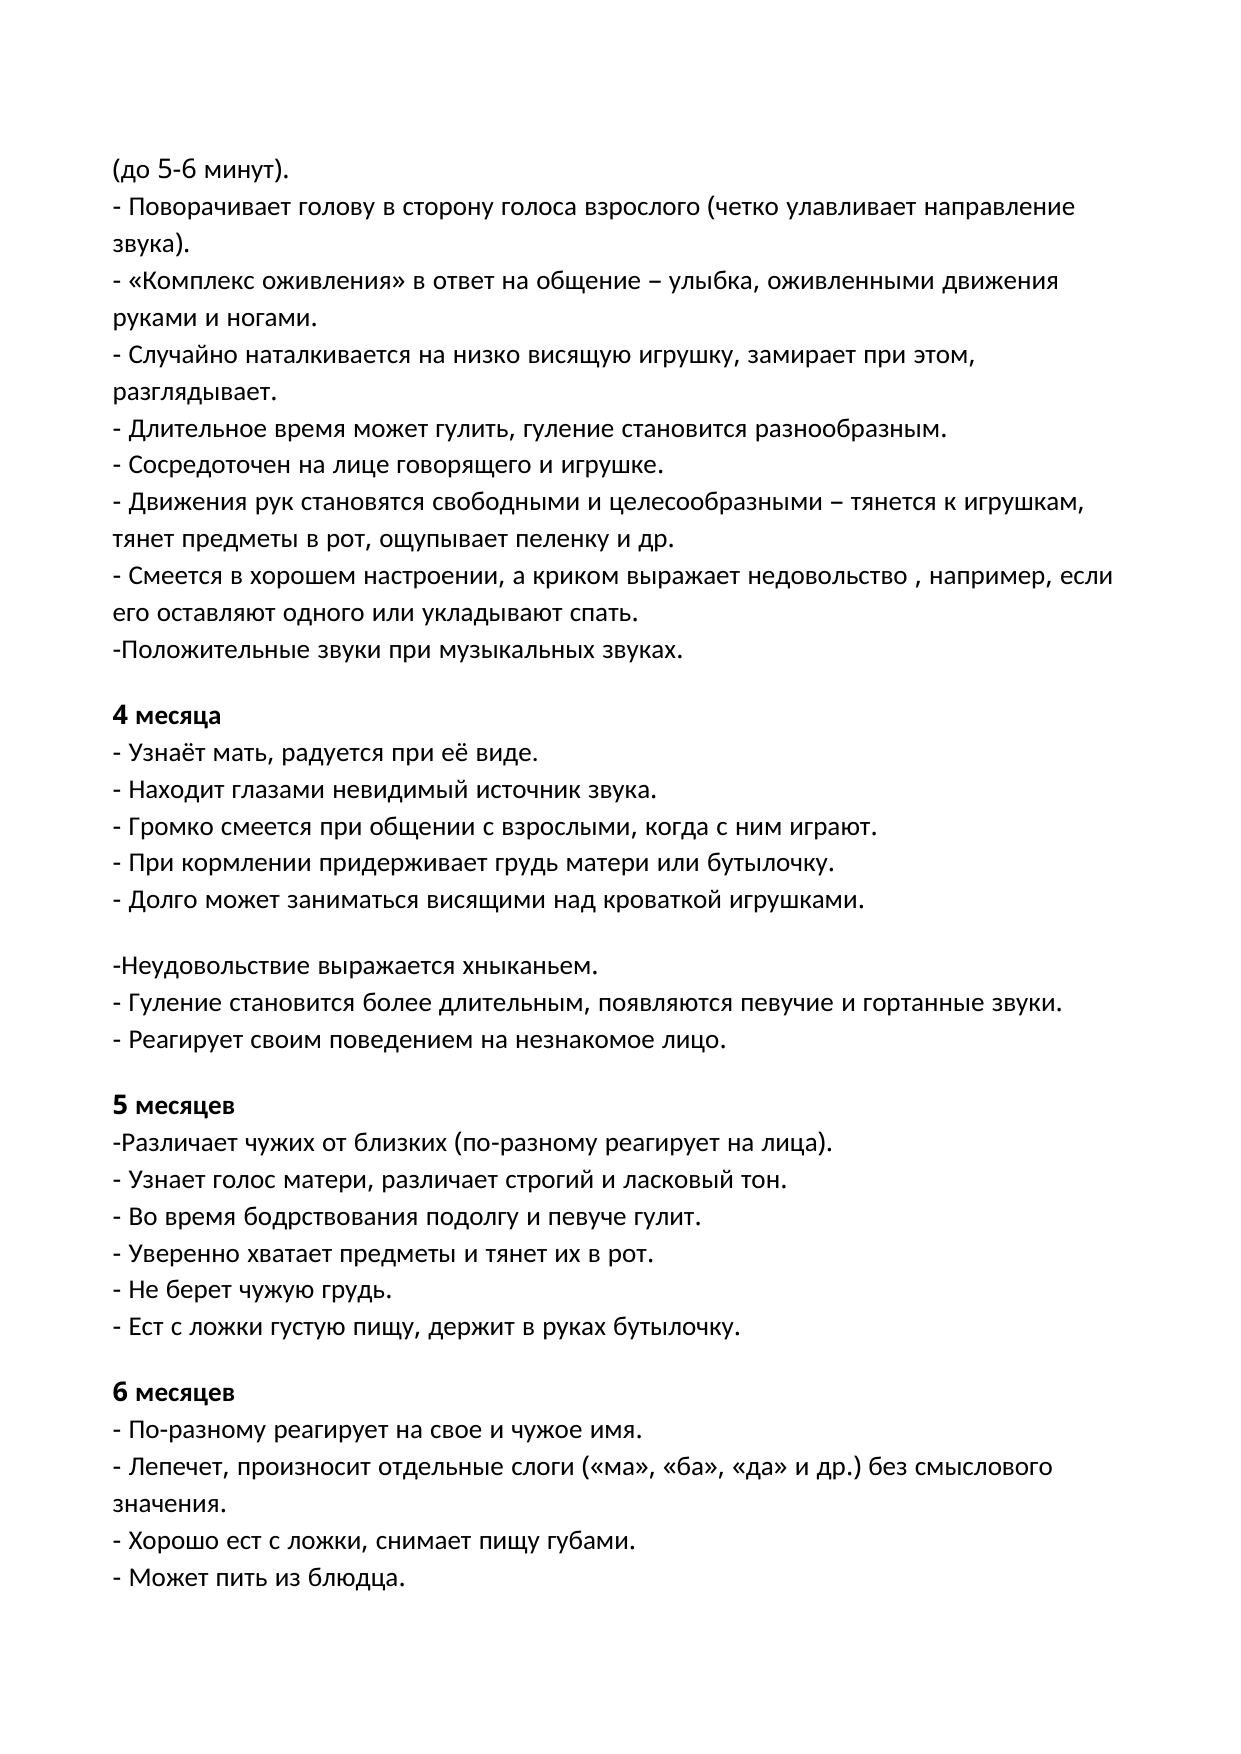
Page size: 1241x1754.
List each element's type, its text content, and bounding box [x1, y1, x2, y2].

text 5 месяцев -Различает чужих от близких (по-разному реагирует на лица). - Узнает голос матери, различает строгий и ласковый тон. - Во время бодрствования подолгу и певуче гулит. - Уверенно хватает предметы и тянет их в рот. - Не берет чужую грудь. - Ест с ложки густую пищу, держит в руках бутылочку. [112, 1086, 1128, 1344]
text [112, 150, 1128, 666]
text -Неудовольствие выражается хныканьем. - Гуление становится более длительным, появляются певучие и гортанные звуки. - Реагирует своим поведением на незнакомое лицо. [112, 946, 1128, 1056]
text 6 месяцев - По-разному реагирует на свое и чужое имя. - Лепечет, произносит отдельные слоги («ма», «ба», «да» и др.) без смыслового значения. - Хорошо ест с ложки, снимает пищу губами. - Может пить из блюдца. [112, 1373, 1128, 1594]
text 4 месяца - Узнаёт мать, радуется при её виде. - Находит глазами невидимый источник звука. - Громко смеется при общении с взрослыми, когда с ним играют. - При кормлении придерживает грудь матери или бутылочку. - Долго может заниматься висящими над кроваткой игрушками. [112, 695, 1128, 917]
